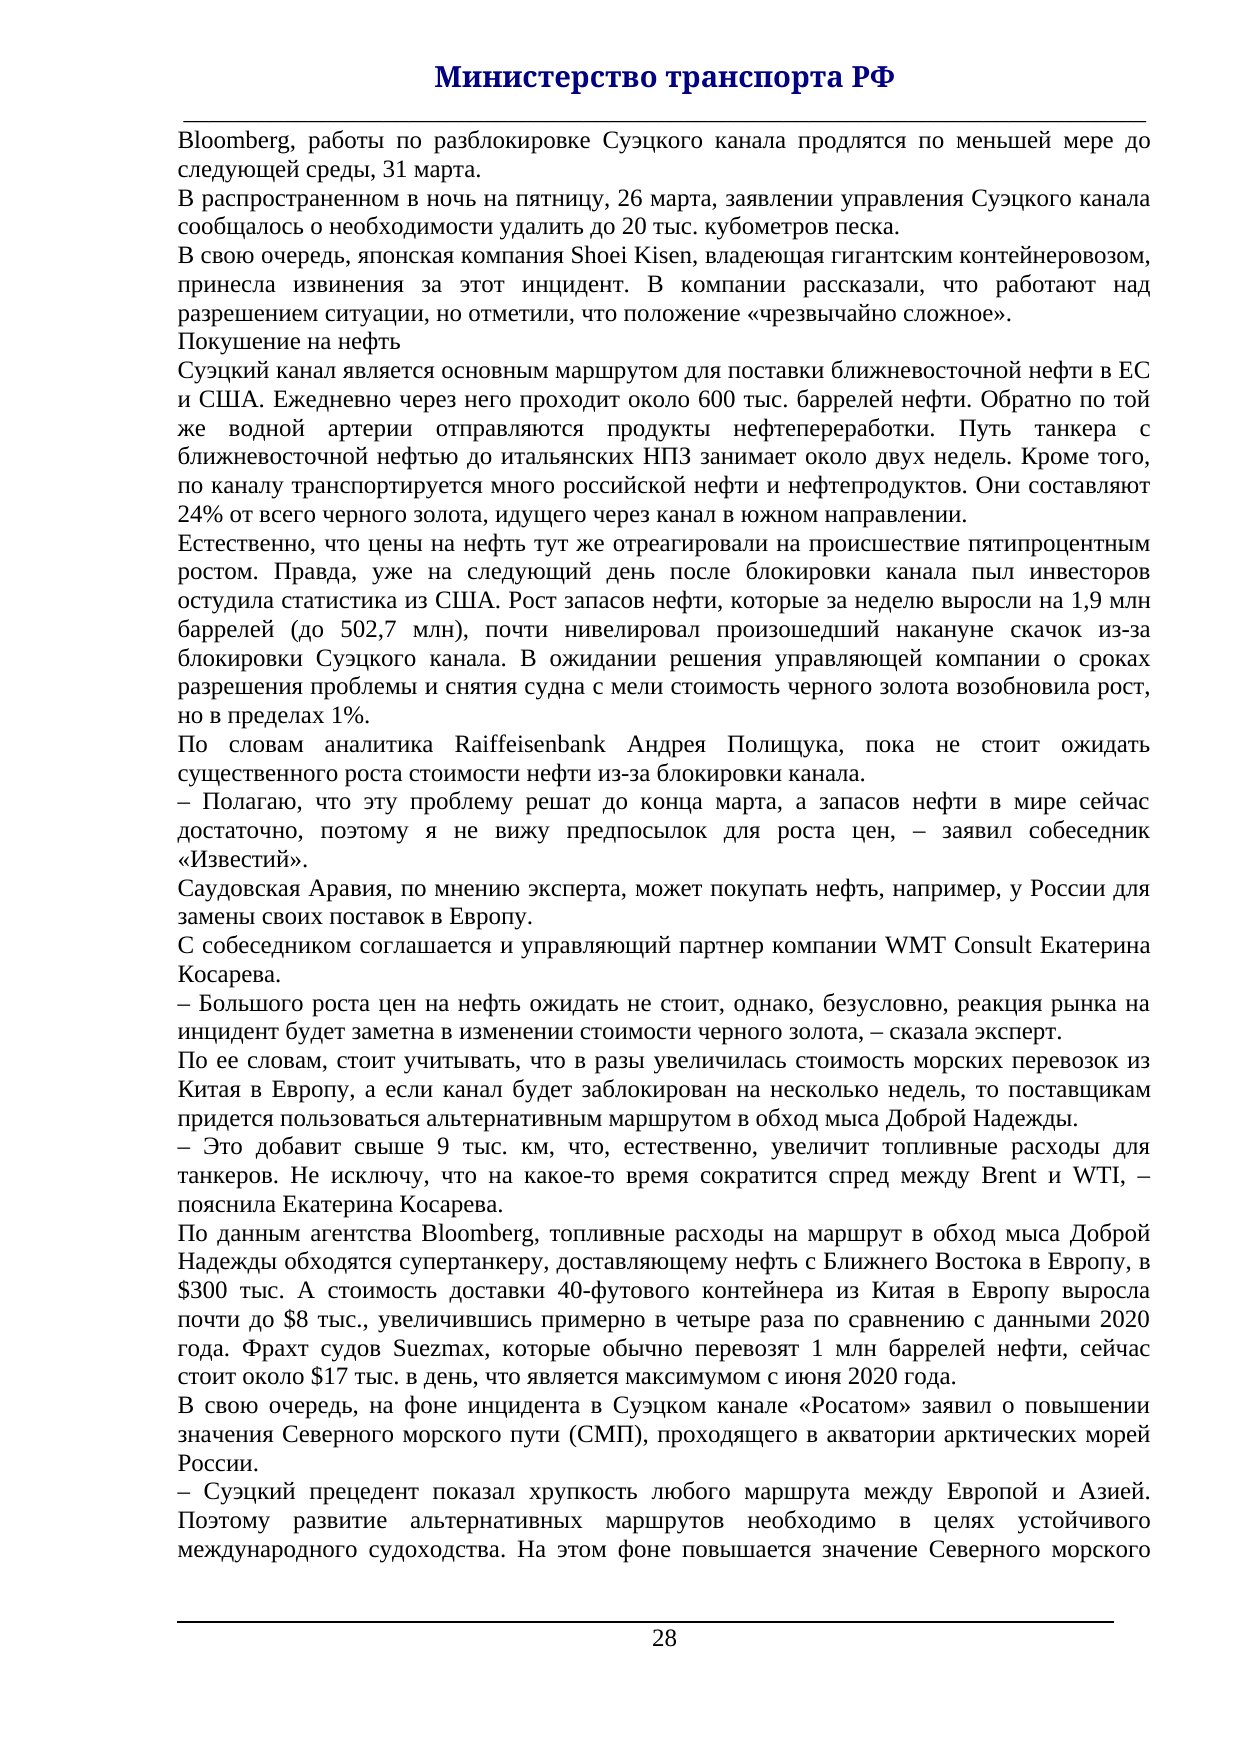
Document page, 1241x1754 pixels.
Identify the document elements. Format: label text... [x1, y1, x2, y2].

text По данным агентства Bloomberg, топливные расходы на маршрут в обход мыса Доброй Надежды обходятся супертанкеру, доставляющему нефть с Ближнего Востока в Европу, в $300 тыс. А стоимость доставки 40-футового контейнера из Китая в Европу выросла почти до $8 тыс., увеличившись примерно в четыре раза по сравнению с данными 2020 года. Фрахт судов Suezmax, которые обычно перевозят 1 млн баррелей нефти, сейчас стоит около $17 тыс. в день, что является максимумом с июня 2020 года. [177, 1218, 1152, 1390]
text Суэцкий канал является основным маршрутом для поставки ближневосточной нефти в ЕС и США. Ежедневно через него проходит около 600 тыс. баррелей нефти. Обратно по той же водной артерии отправляются продукты нефтепереработки. Путь танкера с ближневосточной нефтью до итальянских НПЗ занимает около двух недель. Кроме того, по каналу транспортируется много российской нефти и нефтепродуктов. Они составляют 24% от всего черного золота, идущего через канал в южном направлении. [177, 355, 1152, 528]
text – Это добавит свыше 9 тыс. км, что, естественно, увеличит топливные расходы для танкеров. Не исключу, что на какое-то время сократится спред между Brent и WTI, – пояснила Екатерина Косарева. [177, 1131, 1152, 1218]
text Саудовская Аравия, по мнению эксперта, может покупать нефть, например, у России для замены своих поставок в Европу. [177, 873, 1152, 930]
text – Полагаю, что эту проблему решат до конца марта, а запасов нефти в мире сейчас достаточно, поэтому я не вижу предпосылок для роста цен, – заявил собеседник «Известий». [177, 786, 1152, 873]
text По ее словам, стоит учитывать, что в разы увеличилась стоимость морских перевозок из Китая в Европу, а если канал будет заблокирован на несколько недель, то поставщикам придется пользоваться альтернативным маршрутом в обход мыса Доброй Надежды. [177, 1045, 1152, 1131]
text В свою очередь, на фоне инцидента в Суэцком канале «Росатом» заявил о повышении значения Северного морского пути (СМП), проходящего в акватории арктических морей России. [177, 1390, 1152, 1476]
text – Большого роста цен на нефть ожидать не стоит, однако, безусловно, реакция рынка на инцидент будет заметна в изменении стоимости черного золота, – сказала эксперт. [177, 988, 1152, 1045]
text Естественно, что цены на нефть тут же отреагировали на происшествие пятипроцентным ростом. Правда, уже на следующий день после блокировки канала пыл инвесторов остудила статистика из США. Рост запасов нефти, которые за неделю выросли на 1,9 млн баррелей (до 502,7 млн), почти нивелировал произошедший накануне скачок из-за блокировки Суэцкого канала. В ожидании решения управляющей компании о сроках разрешения проблемы и снятия судна с мели стоимость черного золота возобновила рост, но в пределах 1%. [177, 528, 1152, 729]
text В свою очередь, японская компания Shoei Kisen, владеющая гигантским контейнеровозом, принесла извинения за этот инцидент. В компании рассказали, что работают над разрешением ситуации, но отметили, что положение «чрезвычайно сложное». [177, 240, 1152, 326]
text По словам аналитика Raiffeisenbank Андрея Полищука, пока не стоит ожидать существенного роста стоимости нефти из-за блокировки канала. [177, 729, 1152, 786]
text В распространенном в ночь на пятницу, 26 марта, заявлении управления Суэцкого канала сообщалось о необходимости удалить до 20 тыс. кубометров песка. [177, 183, 1152, 240]
text С собеседником соглашается и управляющий партнер компании WMT Consult Екатерина Косарева. [177, 930, 1152, 988]
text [177, 1476, 1152, 1563]
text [177, 125, 1152, 183]
text Покушение на нефть [177, 326, 1152, 355]
